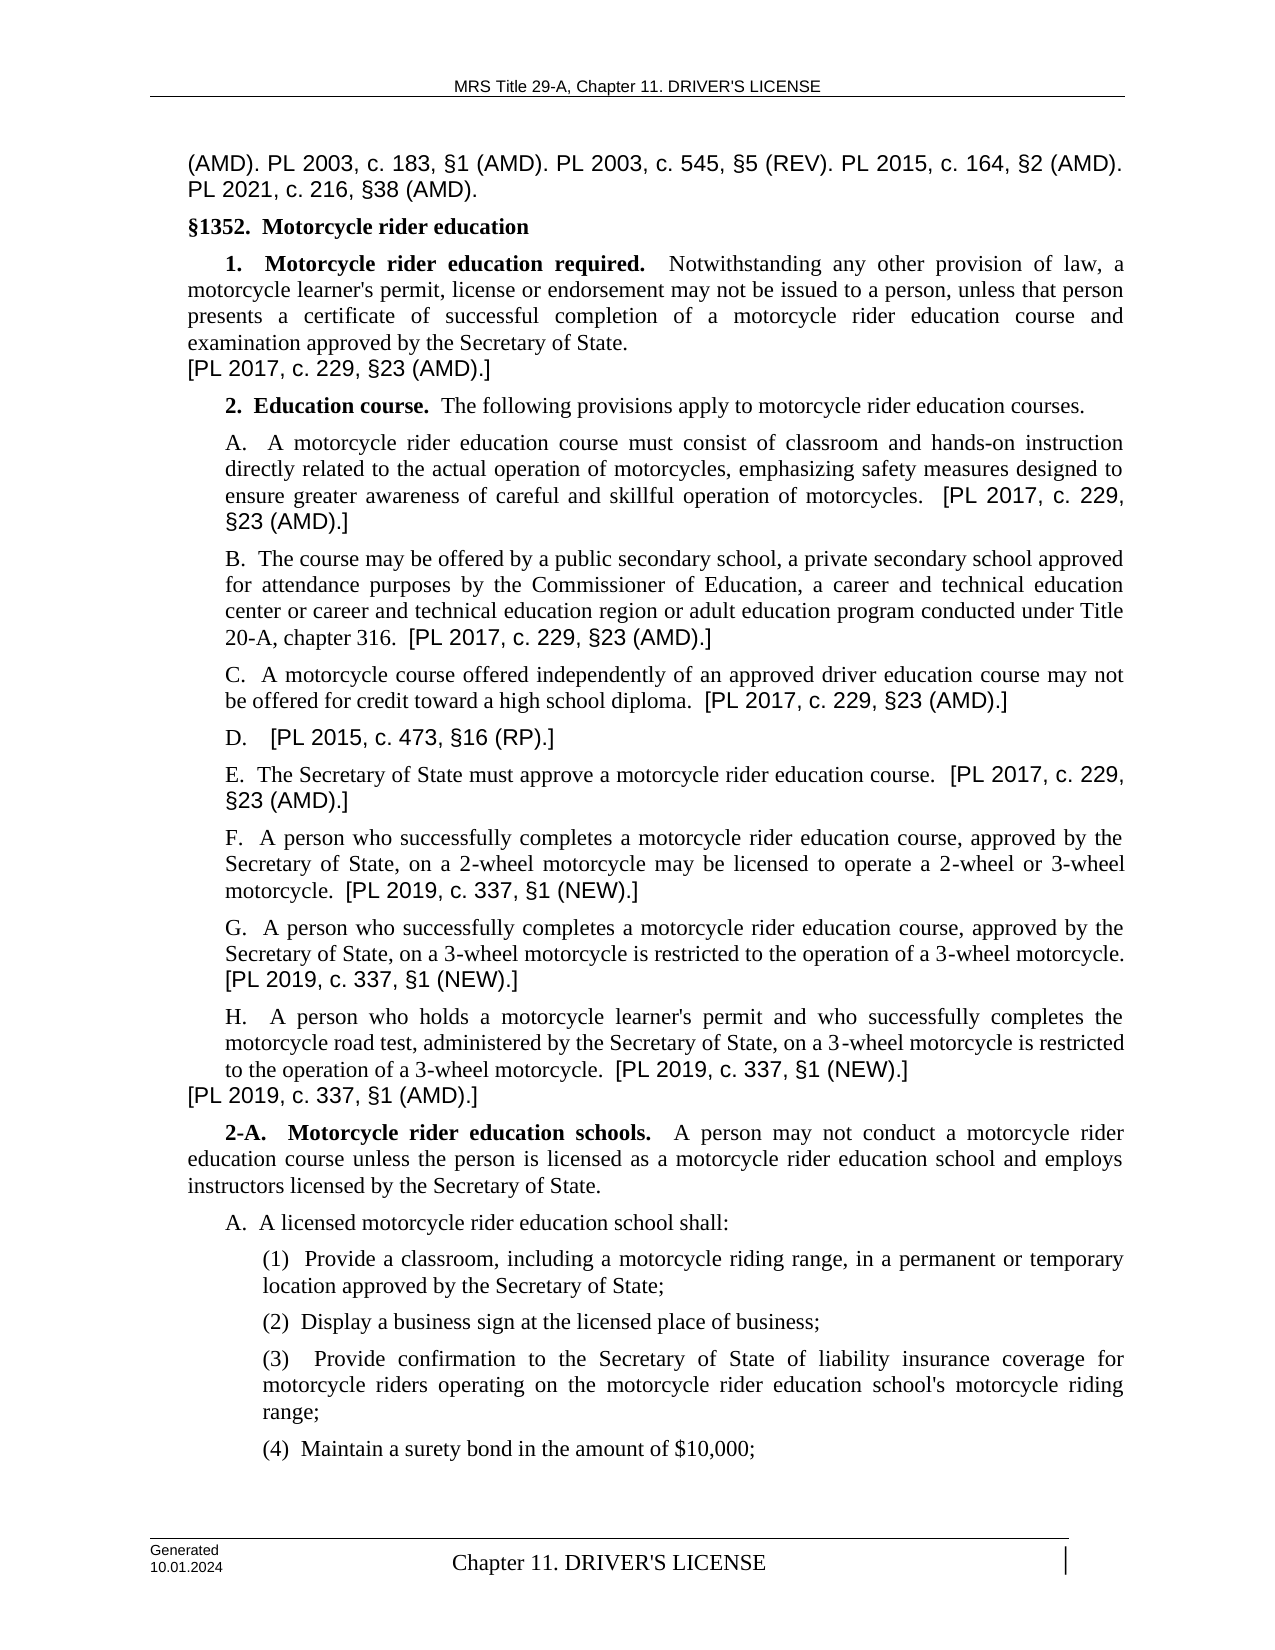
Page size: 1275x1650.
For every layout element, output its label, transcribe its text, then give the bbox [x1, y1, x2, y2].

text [187, 150, 1125, 203]
text 2. Education course. The following provisions apply to motorcycle rider education courses. [187, 392, 1125, 418]
text (4) Maintain a surety bond in the amount of $10,000; [262, 1435, 1125, 1461]
text (3) Provide confirmation to the Secretary of State of liability insurance coverage for motorcycle riders operating on the motorcycle rider education school's motorcycle riding range; [262, 1345, 1125, 1424]
text G. A person who successfully completes a motorcycle rider education course, approved by the Secretary of State, on a 3‑wheel motorcycle is restricted to the operation of a 3‑wheel motorcycle. [PL 2019, c. 337, §1 (NEW).] [225, 914, 1125, 993]
text 2-A. Motorcycle rider education schools. A person may not conduct a motorcycle rider education course unless the person is licensed as a motorcycle rider education school and employs instructors licensed by the Secretary of State. [187, 1119, 1125, 1198]
text C. A motorcycle course offered independently of an approved driver education course may not be offered for credit toward a high school diploma. [PL 2017, c. 229, §23 (AMD).] [225, 661, 1125, 713]
text [PL 2017, c. 229, §23 (AMD).] [187, 355, 1125, 382]
text D. [PL 2015, c. 473, §16 (RP).] [225, 724, 1125, 750]
text B. The course may be offered by a public secondary school, a private secondary school approved for attendance purposes by the Commissioner of Education, a career and technical education center or career and technical education region or adult education program conducted under Title 20‑A, chapter 316. [PL 2017, c. 229, §23 (AMD).] [225, 545, 1125, 650]
text (1) Provide a classroom, including a motorcycle riding range, in a permanent or temporary location approved by the Secretary of State; [262, 1245, 1125, 1298]
text [PL 2019, c. 337, §1 (AMD).] [187, 1082, 1125, 1109]
text §1352. Motorcycle rider education [187, 213, 1125, 239]
text A. A licensed motorcycle rider education school shall: [225, 1208, 1125, 1235]
text F. A person who successfully completes a motorcycle rider education course, approved by the Secretary of State, on a 2‑wheel motorcycle may be licensed to operate a 2‑wheel or 3‑wheel motorcycle. [PL 2019, c. 337, §1 (NEW).] [225, 824, 1125, 903]
text (2) Display a business sign at the licensed place of business; [262, 1308, 1125, 1335]
text H. A person who holds a motorcycle learner's permit and who successfully completes the motorcycle road test, administered by the Secretary of State, on a 3‑wheel motorcycle is restricted to the operation of a 3‑wheel motorcycle. [PL 2019, c. 337, §1 (NEW).] [225, 1003, 1125, 1082]
text E. The Secretary of State must approve a motorcycle rider education course. [PL 2017, c. 229, §23 (AMD).] [225, 761, 1125, 814]
text A. A motorcycle rider education course must consist of classroom and hands-on instruction directly related to the actual operation of motorcycles, emphasizing safety measures designed to ensure greater awareness of careful and skillful operation of motorcycles. [PL 2017, c. 229, §23 (AMD).] [225, 429, 1125, 534]
text 1. Motorcycle rider education required. Notwithstanding any other provision of law, a motorcycle learner's permit, license or endorsement may not be issued to a person, unless that person presents a certificate of successful completion of a motorcycle rider education course and examination approved by the Secretary of State. [187, 250, 1125, 355]
